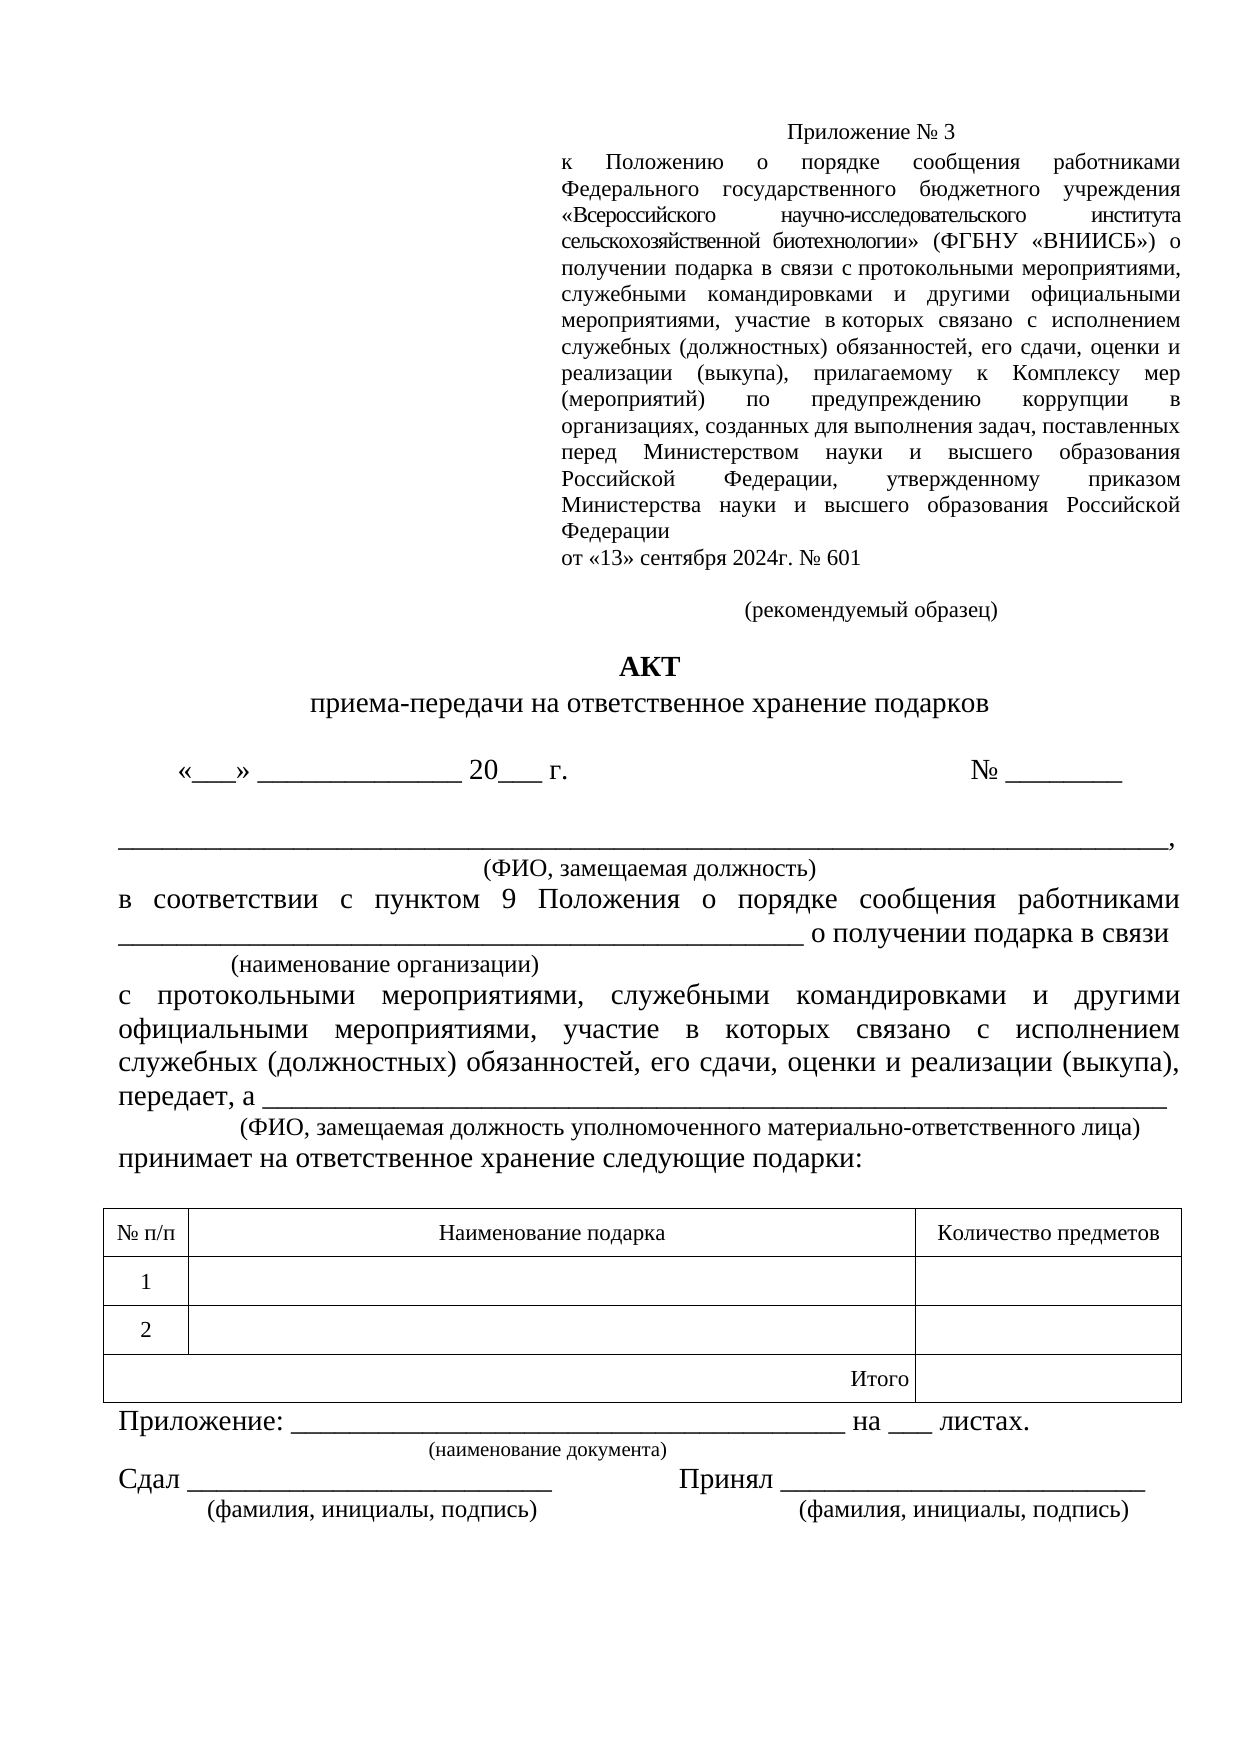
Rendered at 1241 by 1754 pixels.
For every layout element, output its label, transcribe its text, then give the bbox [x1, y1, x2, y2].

table_cell [916, 1257, 1181, 1305]
text от «13» сентября 2024г. № 601 [561, 544, 1181, 570]
text (наименование организации) [118, 949, 1181, 977]
table_cell [189, 1257, 915, 1305]
text (ФИО, замещаемая должность уполномоченного материально-ответственного лица) [118, 1112, 1181, 1140]
table_cell 1 [104, 1257, 188, 1305]
text (наименование документа) [118, 1437, 1181, 1461]
text к Положению о порядке сообщения работниками Федерального государственного бюджетного учреждения «Всероссийского научно-исследовательского института сельскохозяйственной биотехнологии» (ФГБНУ «ВНИИСБ») о получении подарка в связи с протокольными мероприятиями, служебными командировками и другими официальными мероприятиями, участие в которых связано с исполнением служебных (должностных) обязанностей, его сдачи, оценки и реализации (выкупа), прилагаемому к Комплексу мер (мероприятий) по предупреждению коррупции в организациях, созданных для выполнения задач, поставленных перед Министерством науки и высшего образования Российской Федерации, утвержденному приказом Министерства науки и высшего образования Российской Федерации [561, 148, 1181, 544]
text Приложение № 3 [561, 118, 1181, 144]
table_cell [189, 1306, 915, 1353]
text АКТ [118, 649, 1181, 683]
text приема-передачи на ответственное хранение подарков [118, 685, 1181, 719]
text «___» ______________ 20___ г. № ________ [118, 752, 1181, 786]
table_cell [916, 1355, 1181, 1402]
table_header Наименование подарка [189, 1209, 915, 1256]
text Приложение: ______________________________________ на ___ листах. [118, 1403, 1181, 1437]
table_cell [916, 1306, 1181, 1353]
text (фамилия, инициалы, подпись) (фамилия, инициалы, подпись) [118, 1494, 1181, 1523]
table_header Количество предметов [916, 1209, 1181, 1256]
text Сдал _________________________ Принял _________________________ [118, 1461, 1181, 1494]
table_cell 2 [104, 1306, 188, 1353]
table_cell Итого [104, 1355, 915, 1402]
text в соответствии с пунктом 9 Положения о порядке сообщения работниками _______________________________________________ о получении подарка в связи [118, 882, 1181, 949]
text (ФИО, замещаемая должность) [118, 853, 1181, 882]
table_header № п/п [104, 1209, 188, 1256]
text с протокольными мероприятиями, служебными командировками и другими официальными мероприятиями, участие в которых связано с исполнением служебных (должностных) обязанностей, его сдачи, оценки и реализации (выкупа), передает, а ______________________________________________________________ [118, 977, 1181, 1112]
text ________________________________________________________________________, [118, 819, 1181, 853]
text (рекомендуемый образец) [561, 596, 1181, 623]
text принимает на ответственное хранение следующие подарки: [118, 1140, 1181, 1174]
